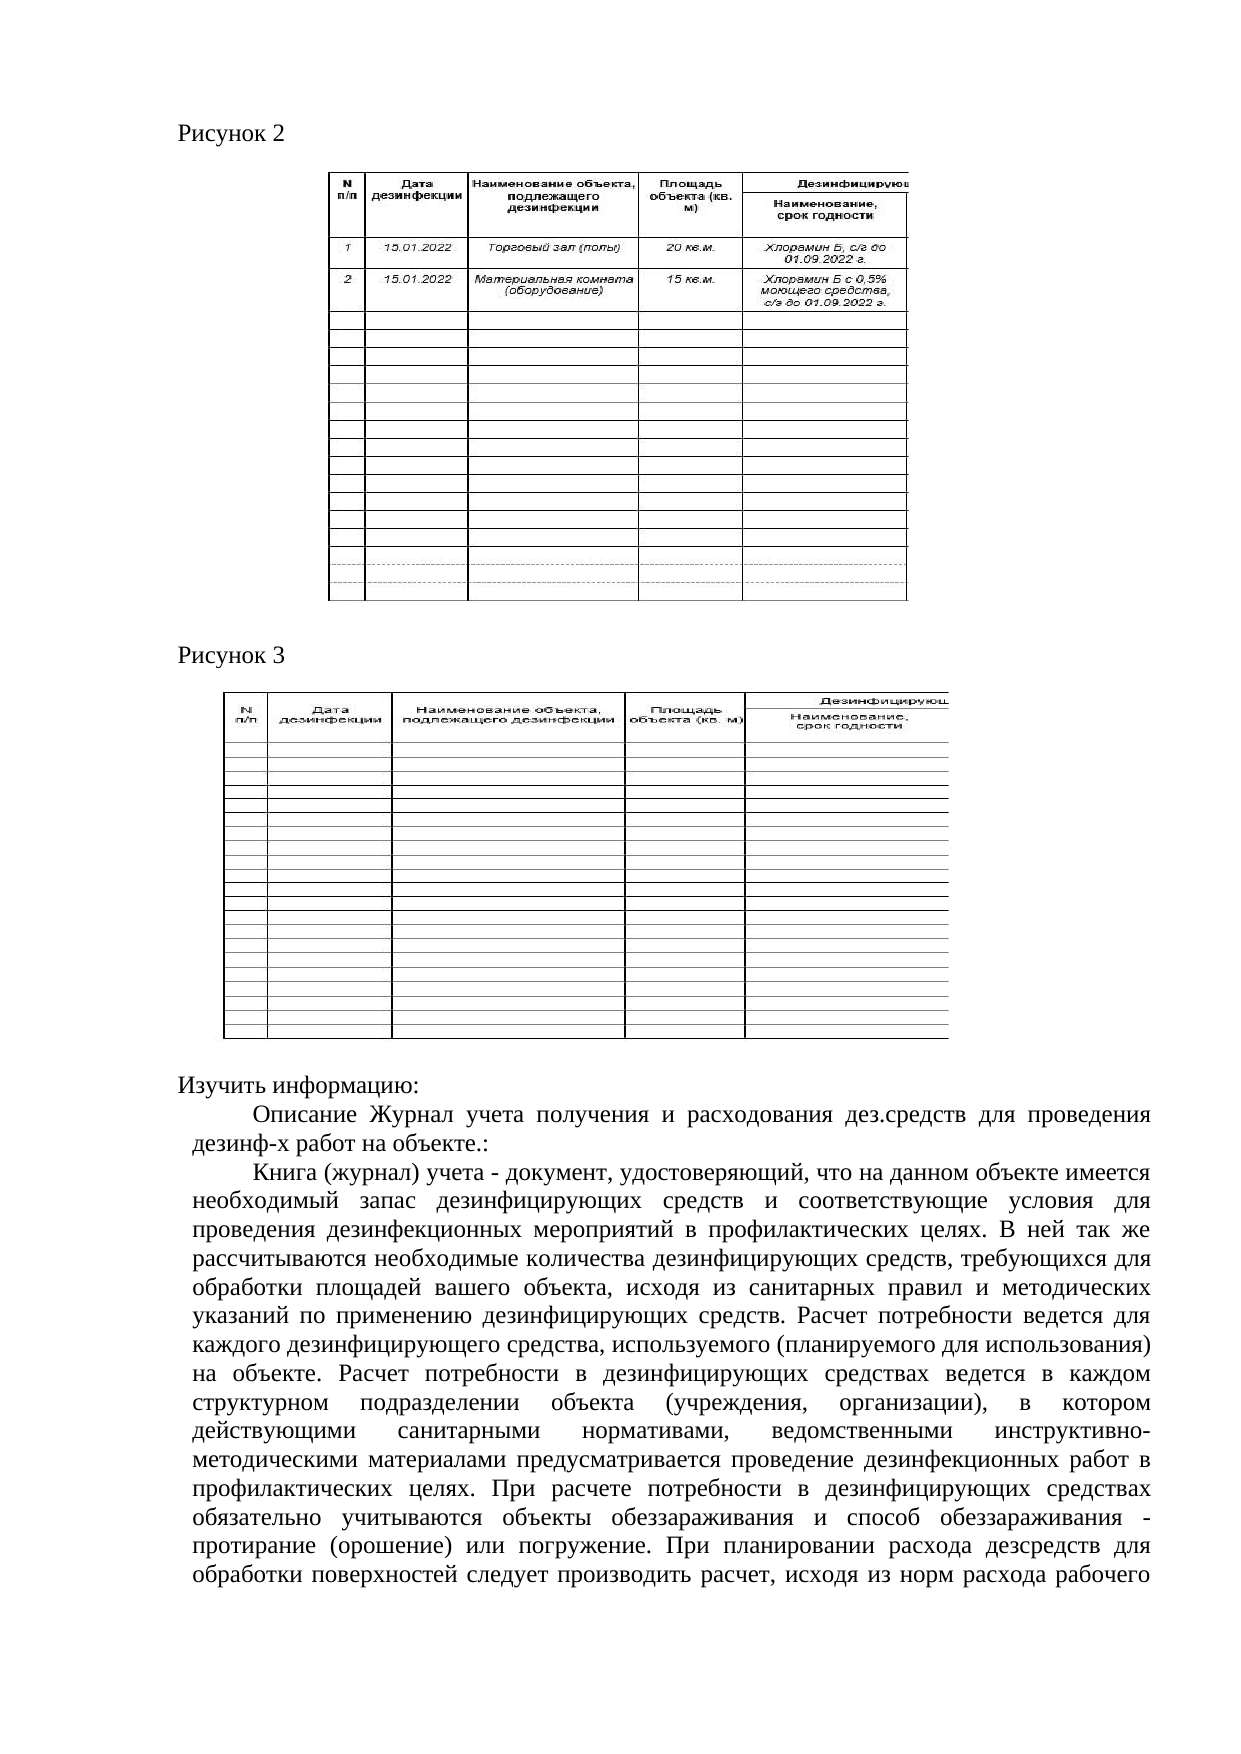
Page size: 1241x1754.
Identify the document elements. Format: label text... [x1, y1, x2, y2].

list Изучить информацию: [177, 1071, 1152, 1099]
list Рисунок 3 [177, 640, 1152, 668]
picture [177, 668, 949, 1071]
list Рисунок 2 [177, 118, 1152, 147]
picture [289, 146, 909, 640]
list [192, 1157, 1152, 1588]
list Описание Журнал учета получения и расходования дез.средств для проведения дезинф-х работ на объекте.: [192, 1099, 1152, 1157]
